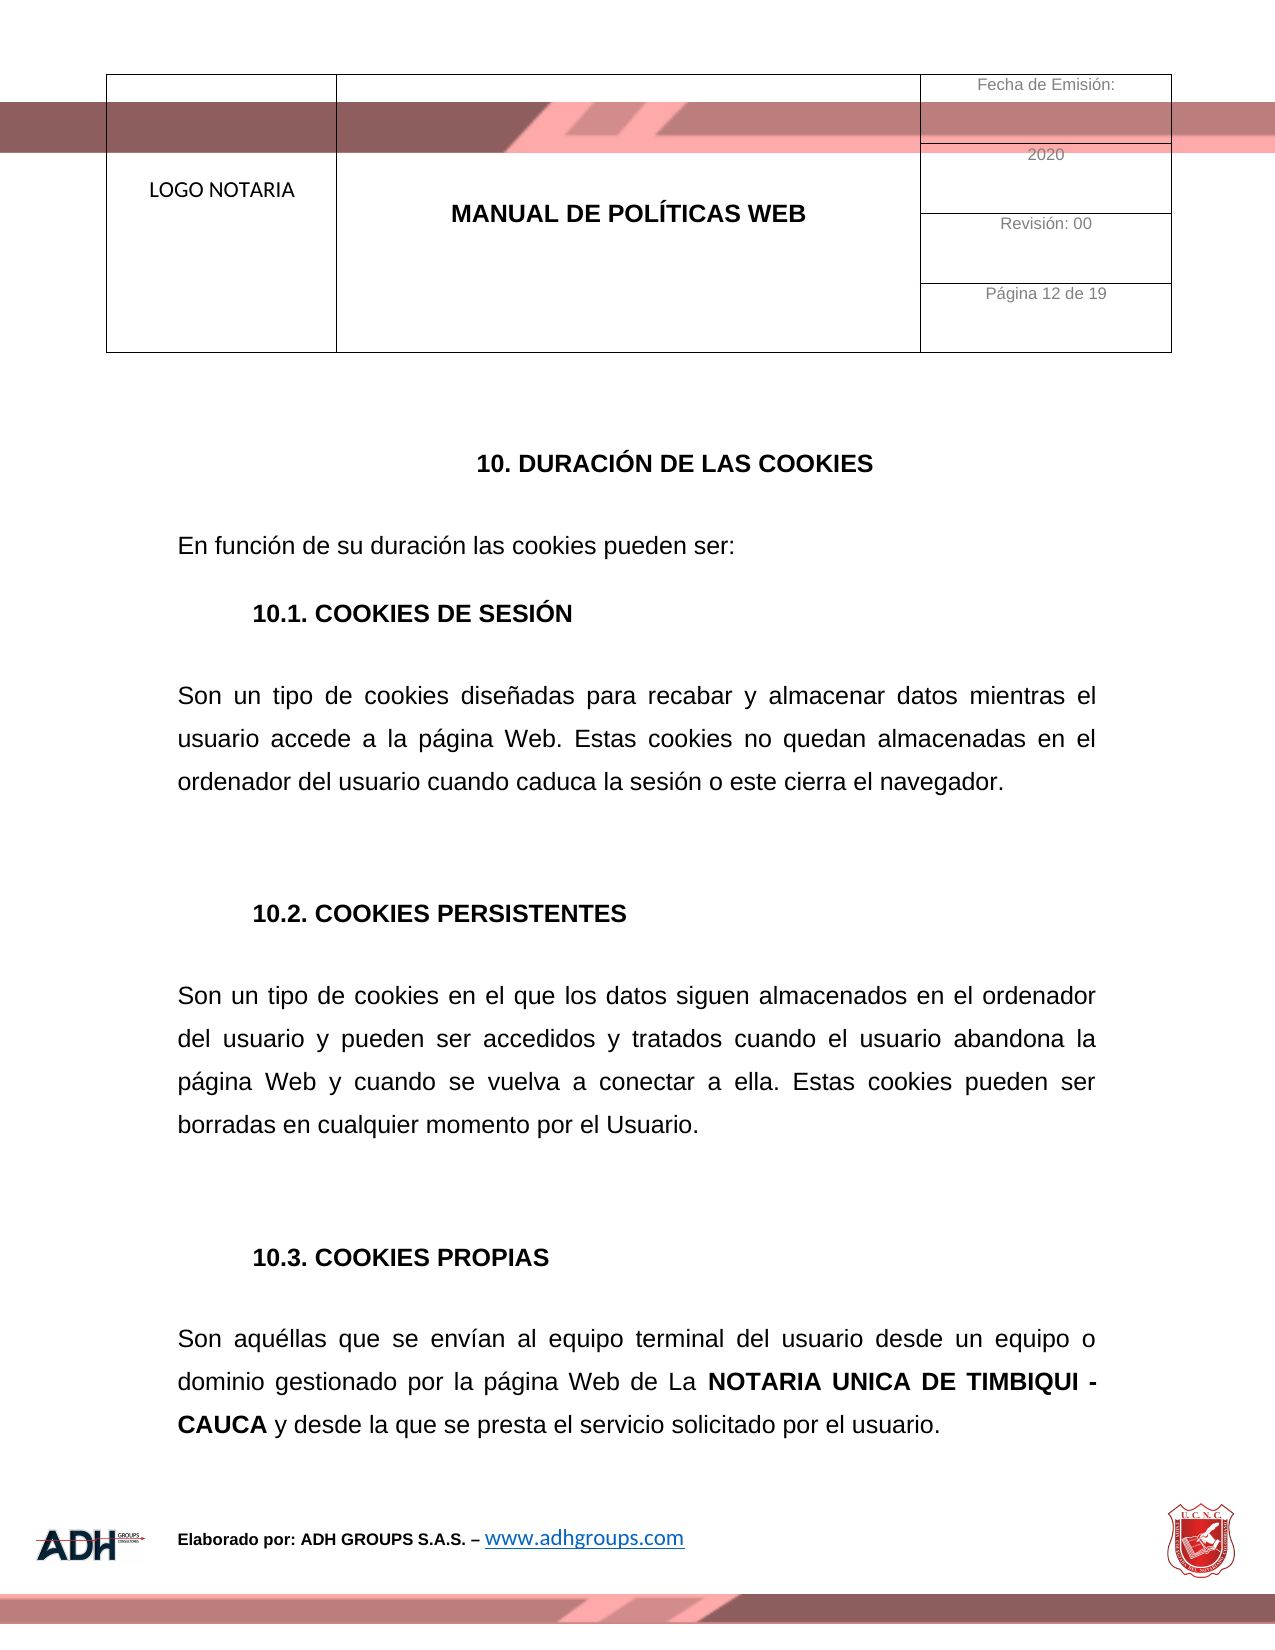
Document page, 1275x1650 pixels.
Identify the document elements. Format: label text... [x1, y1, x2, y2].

picture [1167, 1503, 1235, 1578]
text En función de su duración las cookies pueden ser: [177, 531, 1098, 560]
subtitle 10. DURACIÓN DE LAS COOKIES [252, 449, 1098, 478]
subtitle 10.3. COOKIES PROPIAS [252, 1242, 1098, 1271]
text Son un tipo de cookies diseñadas para recabar y almacenar datos mientras el usuario accede a la página Web. Estas cookies no quedan almacenadas en el ordenador del usuario cuando caduca la sesión o este cierra el navegador. [177, 681, 1098, 796]
subtitle 10.2. COOKIES PERSISTENTES [252, 899, 1098, 928]
subtitle 10.1. COOKIES DE SESIÓN [252, 599, 1098, 628]
text Son aquéllas que se envían al equipo terminal del usuario desde un equipo o dominio gestionado por la página Web de La NOTARIA UNICA DE TIMBIQUI -CAUCA y desde la que se presta el servicio solicitado por el usuario. [177, 1324, 1098, 1439]
picture [36, 1528, 146, 1565]
text Son un tipo de cookies en el que los datos siguen almacenados en el ordenador del usuario y pueden ser accedidos y tratados cuando el usuario abandona la página Web y cuando se vuelva a conectar a ella. Estas cookies pueden ser borradas en cualquier momento por el Usuario. [177, 981, 1098, 1139]
